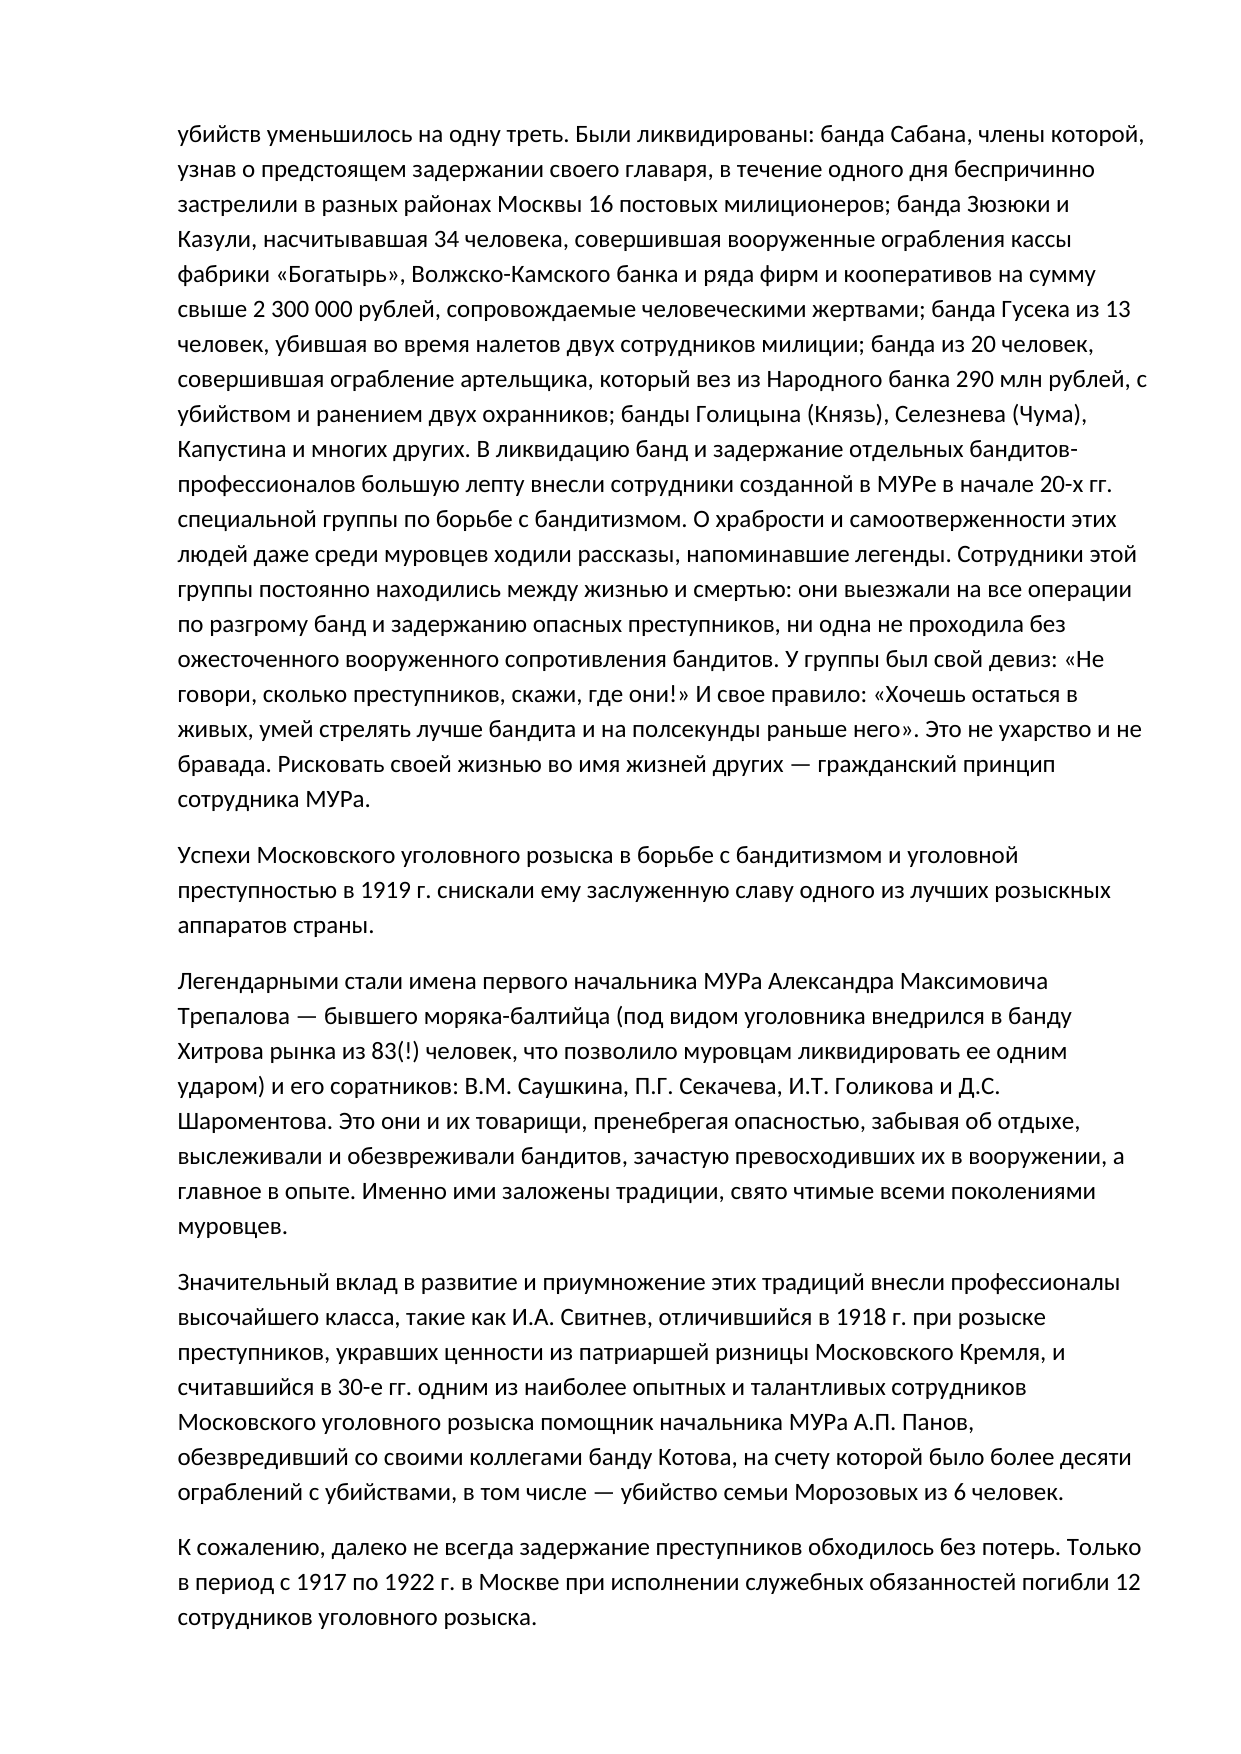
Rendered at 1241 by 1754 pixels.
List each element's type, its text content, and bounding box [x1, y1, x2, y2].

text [177, 118, 1152, 814]
text К сожалению, далеко не всегда задержание преступников обходилось без потерь. Только в период с 1917 по 1922 г. в Москве при исполнении служебных обязанностей погибли 12 сотрудников уголовного розыска. [177, 1531, 1152, 1632]
text Значительный вклад в развитие и приумножение этих традиций внесли профессионалы высочайшего класса, такие как И.А. Свитнев, отличившийся в 1918 г. при розыске преступников, укравших ценности из патриаршей ризницы Московского Кремля, и считавшийся в 30-е гг. одним из наиболее опытных и талантливых сотрудников Московского уголовного розыска помощник начальника МУРа А.П. Панов, обезвредивший со своими коллегами банду Котова, на счету которой было более десяти ограблений с убийствами, в том числе — убийство семьи Морозовых из 6 человек. [177, 1266, 1152, 1506]
text Легендарными стали имена первого начальника МУРа Александра Максимовича Трепалова — бывшего моряка-балтийца (под видом уголовника внедрился в банду Хитрова рынка из 83(!) человек, что позволило муровцам ликвидировать ее одним ударом) и его соратников: В.М. Саушкина, П.Г. Секачева, И.Т. Голикова и Д.С. Шароментова. Это они и их товарищи, пренебрегая опасностью, забывая об отдыхе, выслеживали и обезвреживали бандитов, зачастую превосходивших их в вооружении, а главное в опыте. Именно ими заложены традиции, свято чтимые всеми поколениями муровцев. [177, 965, 1152, 1240]
text Успехи Московского уголовного розыска в борьбе с бандитизмом и уголовной преступностью в 1919 г. снискали ему заслуженную славу одного из лучших розыскных аппаратов страны. [177, 839, 1152, 939]
